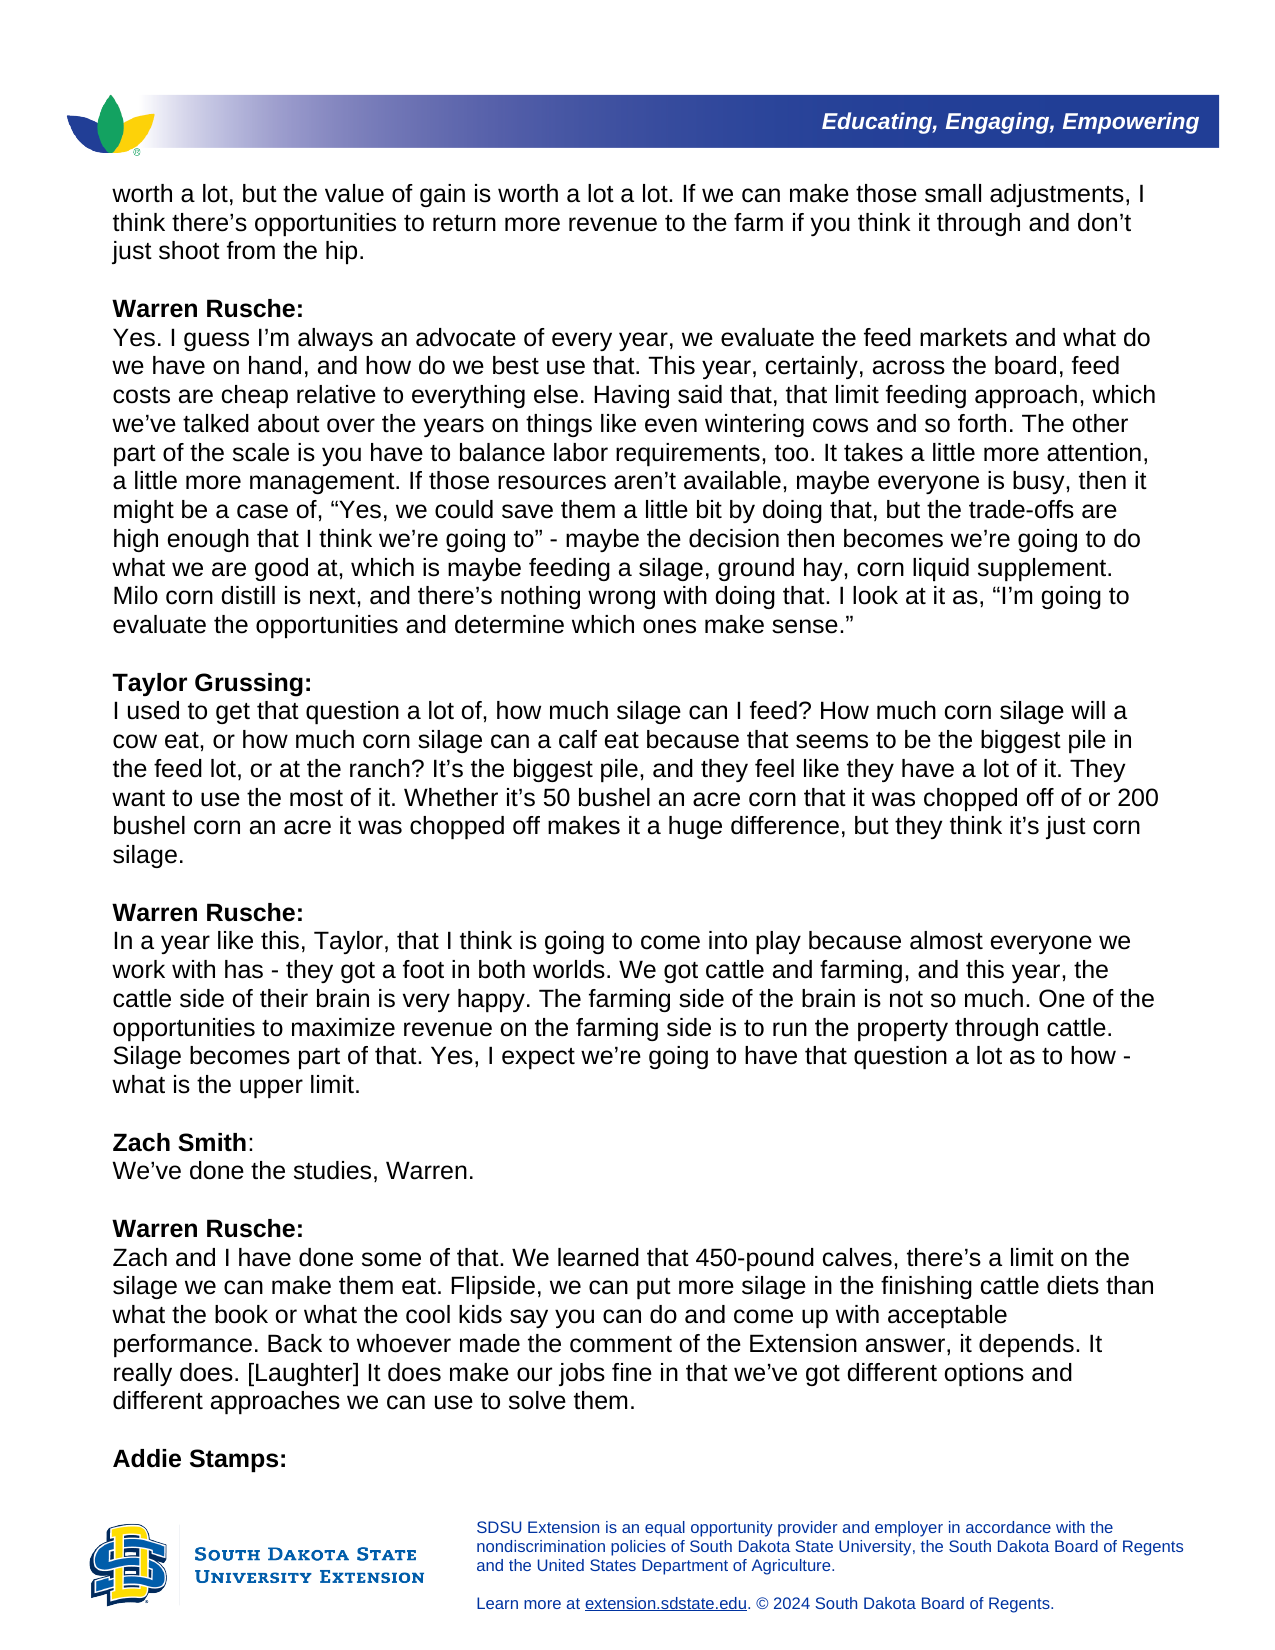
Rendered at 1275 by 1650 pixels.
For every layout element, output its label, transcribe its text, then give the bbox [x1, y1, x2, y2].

text We’ve done the studies, Warren. [112, 1156, 1162, 1185]
picture [60, 83, 1231, 159]
text Zach Smith: [112, 1127, 1162, 1156]
text In a year like this, Taylor, that I think is going to come into play because almost everyone we work with has - they got a foot in both worlds. We got cattle and farming, and this year, the cattle side of their brain is very happy. The farming side of the brain is not so much. One of the opportunities to maximize revenue on the farming side is to run the property through cattle. Silage becomes part of that. Yes, I expect we’re going to have that question a lot as to how - what is the upper limit. [112, 926, 1162, 1099]
text Warren Rusche: [112, 897, 1162, 926]
text Addie Stamps: [112, 1444, 1162, 1472]
text Zach and I have done some of that. We learned that 450-pound calves, there’s a limit on the silage we can make them eat. Flipside, we can put more silage in the finishing cattle diets than what the book or what the cool kids say you can do and come up with acceptable performance. Back to whoever made the comment of the Extension answer, it depends. It really does. [Laughter] It does make our jobs fine in that we’ve got different options and different approaches we can use to solve them. [112, 1242, 1162, 1415]
picture [86, 1521, 428, 1609]
text Warren Rusche: [112, 294, 1162, 322]
text Yes. I guess I’m always an advocate of every year, we evaluate the feed markets and what do we have on hand, and how do we best use that. This year, certainly, across the board, feed costs are cheap relative to everything else. Having said that, that limit feeding approach, which we’ve talked about over the years on things like even wintering cows and so forth. The other part of the scale is you have to balance labor requirements, too. It takes a little more attention, a little more management. If those resources aren’t available, maybe everyone is busy, then it might be a case of, “Yes, we could save them a little bit by doing that, but the trade-offs are high enough that I think we’re going to” - maybe the decision then becomes we’re going to do what we are good at, which is maybe feeding a silage, ground hay, corn liquid supplement. Milo corn distill is next, and there’s nothing wrong with doing that. I look at it as, “I’m going to evaluate the opportunities and determine which ones make sense.” [112, 322, 1162, 639]
text Warren Rusche: [112, 1214, 1162, 1242]
text I used to get that question a lot of, how much silage can I feed? How much corn silage will a cow eat, or how much corn silage can a calf eat because that seems to be the biggest pile in the feed lot, or at the ranch? It’s the biggest pile, and they feel like they have a lot of it. They want to use the most of it. Whether it’s 50 bushel an acre corn that it was chopped off of or 200 bushel corn an acre it was chopped off makes it a huge difference, but they think it’s just corn silage. [112, 696, 1162, 869]
text Taylor Grussing: [112, 667, 1162, 696]
